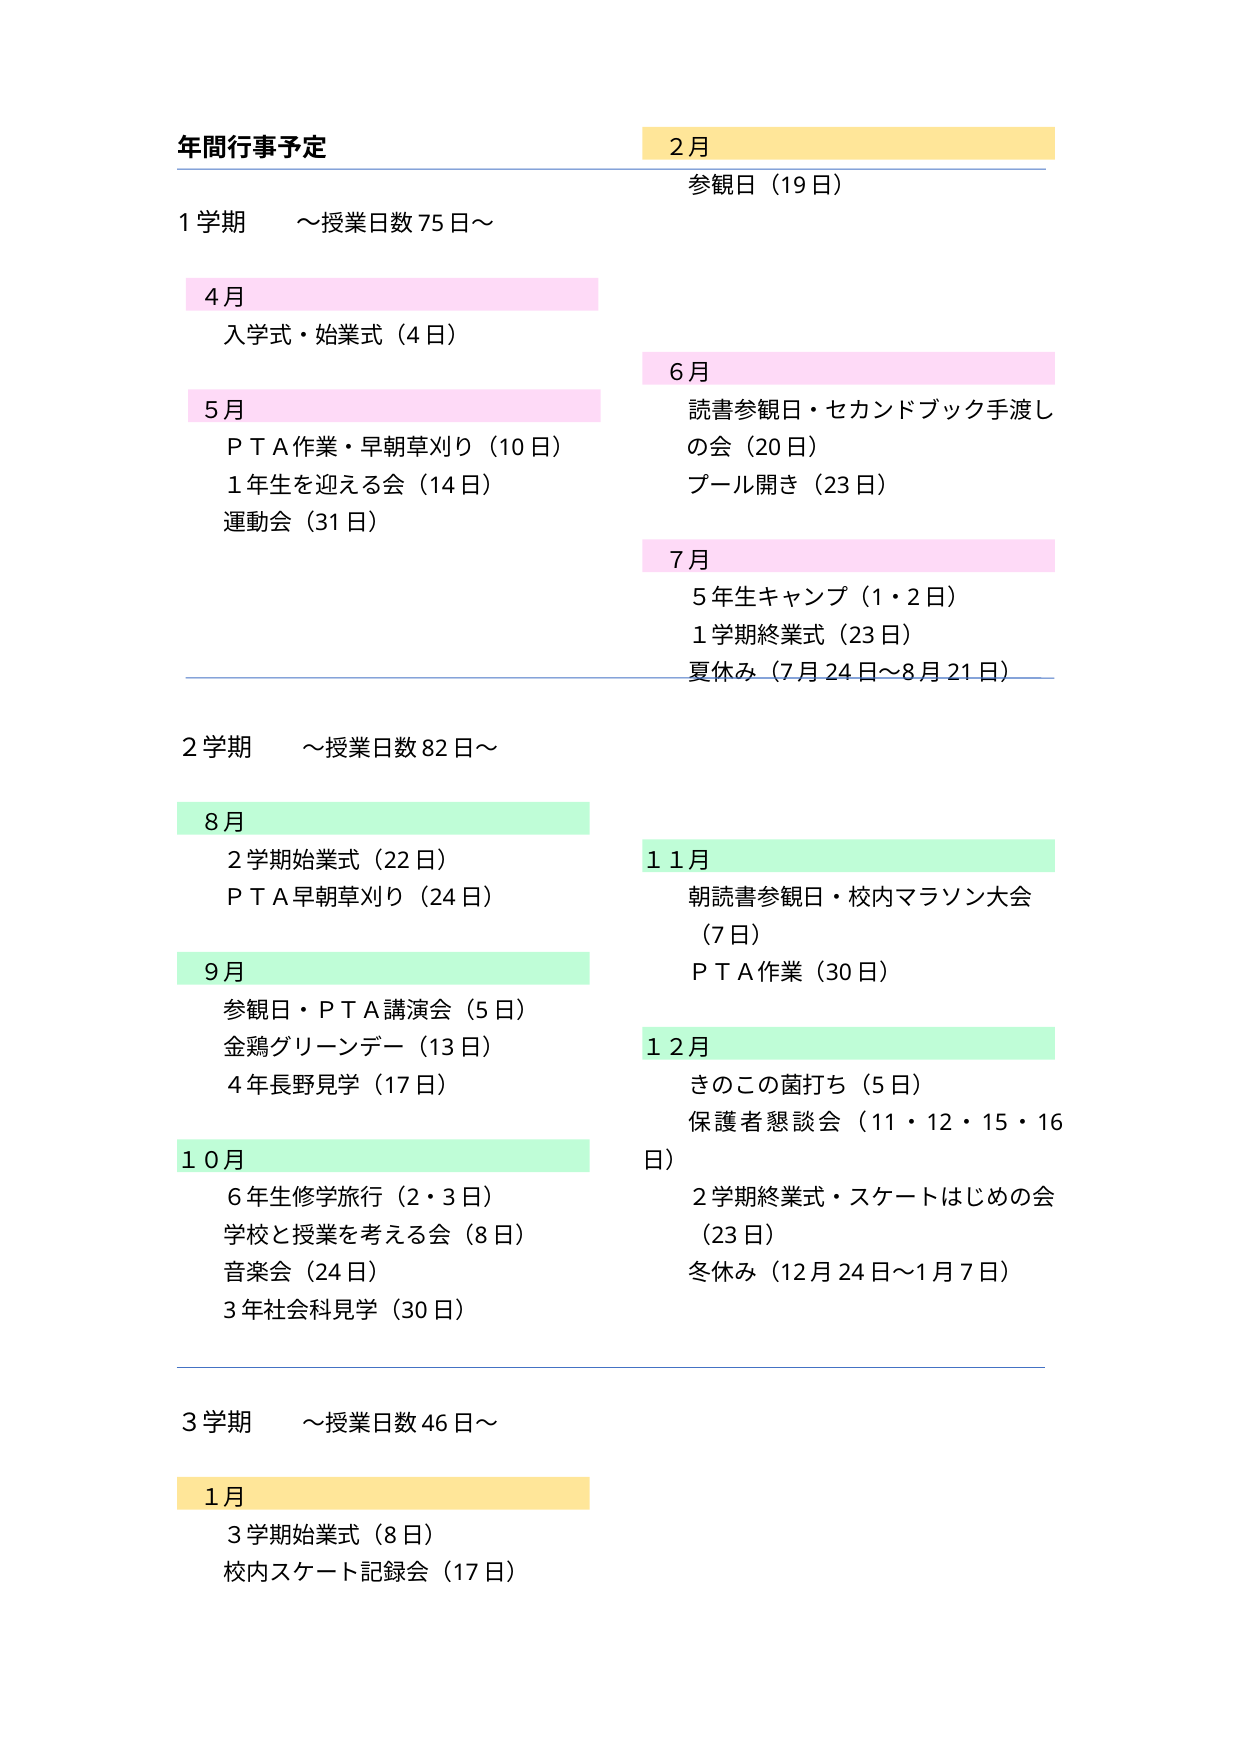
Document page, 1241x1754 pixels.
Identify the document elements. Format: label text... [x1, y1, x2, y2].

text 参観日（19日） [642, 164, 1063, 202]
text 読書参観日・セカンドブック手渡し [642, 389, 1063, 427]
text （7日） [642, 914, 1063, 952]
text きのこの菌打ち（5日） [642, 1064, 1063, 1102]
text ６年生修学旅行（2・3日） [177, 1177, 598, 1214]
text プール開き（23日） [686, 464, 1063, 502]
text ＰＴＡ作業（30日） [642, 952, 1063, 989]
text 冬休み（12月24日～1月7日） [642, 1252, 1063, 1289]
text ３学期 ～授業日数46日～ [177, 1402, 598, 1439]
text １２月 [642, 1027, 1063, 1064]
text 音楽会（24日） [177, 1252, 598, 1289]
text 夏休み（7月24日～8月21日） [642, 652, 1063, 689]
text ２学期始業式（22日） [177, 839, 598, 877]
text ７月 [642, 539, 1063, 577]
text 朝読書参観日・校内マラソン大会 [642, 877, 1063, 914]
text 参観日・ＰＴＡ講演会（5日） [177, 989, 598, 1027]
text ２月 [642, 127, 1063, 164]
text 学校と授業を考える会（8日） [177, 1214, 598, 1252]
text ９月 [177, 952, 598, 989]
text １年生を迎える会（14日） [177, 464, 598, 502]
text 年間行事予定 [177, 127, 598, 164]
text 3年社会科見学（30日） [177, 1289, 598, 1327]
text 運動会（31日） [177, 502, 598, 539]
text 1学期 ～授業日数75日～ [177, 202, 598, 239]
text １月 [177, 1477, 598, 1514]
text ８月 [177, 802, 598, 839]
text ５年生キャンプ（1・2日） [642, 577, 1063, 614]
text ２学期終業式・スケートはじめの会 [642, 1177, 1063, 1214]
text ５月 [177, 389, 598, 427]
text １０月 [177, 1139, 598, 1177]
text 金鶏グリーンデー（13日） [177, 1027, 598, 1064]
text １学期終業式（23日） [642, 614, 1063, 652]
text の会（20日） [686, 427, 1063, 464]
text 入学式・始業式（4日） [177, 314, 598, 352]
text １１月 [642, 839, 1063, 877]
text ６月 [642, 352, 1063, 389]
text ＰＴＡ作業・早朝草刈り（10日） [177, 427, 598, 464]
text ４年長野見学（17日） [177, 1064, 598, 1102]
text （23日） [642, 1214, 1063, 1252]
text 保護者懇談会（11・12・15・16日） [642, 1102, 1063, 1177]
text ４月 [177, 277, 598, 314]
text ＰＴＡ早朝草刈り（24日） [177, 877, 598, 914]
text ２学期 ～授業日数82日～ [177, 727, 598, 764]
text 校内スケート記録会（17日） [177, 1552, 598, 1589]
text ３学期始業式（8日） [177, 1514, 598, 1552]
